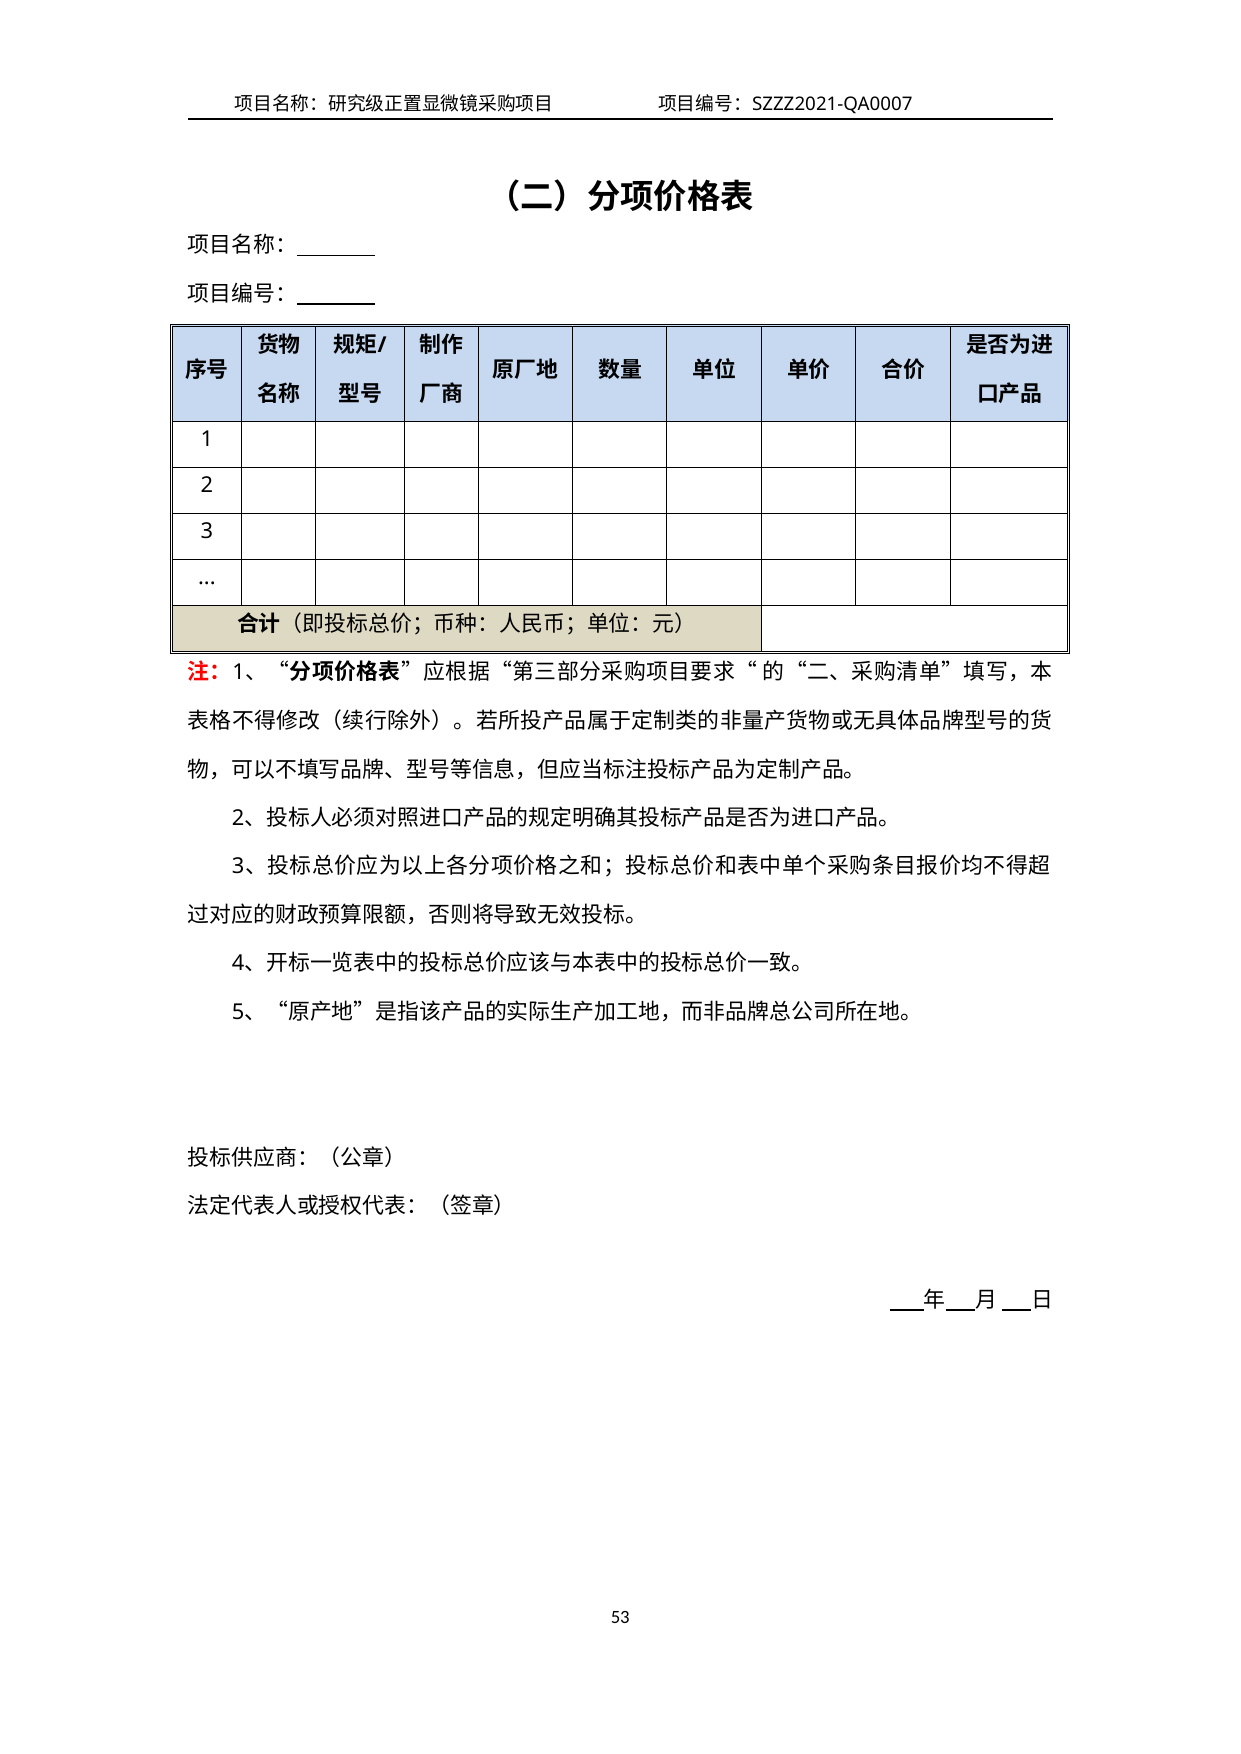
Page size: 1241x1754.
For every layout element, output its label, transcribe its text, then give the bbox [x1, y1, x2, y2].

table_cell [951, 560, 1067, 605]
table_header 是否为进口产品 [951, 327, 1067, 421]
table_cell 1 [173, 422, 241, 467]
table_cell [667, 468, 761, 513]
text 项目编号： [187, 275, 1053, 308]
text 注：1、“分项价格表”应根据“第三部分采购项目要求“ 的“二、采购清单”填写，本表格不得修改（续行除外）。若所投产品属于定制类的非量产货物或无具体品牌型号的货物，可以不填写品牌、型号等信息，但应当标注投标产品为定制产品。 [187, 654, 1053, 784]
table_cell [405, 560, 478, 605]
table_cell [479, 560, 572, 605]
table_cell [316, 560, 404, 605]
table_cell [316, 422, 404, 467]
table_cell 合计（即投标总价；币种：人民币；单位：元） [173, 606, 761, 651]
table_cell [951, 468, 1067, 513]
table_cell [479, 514, 572, 559]
table_header 数量 [573, 327, 666, 421]
table_cell [573, 560, 666, 605]
table_cell [573, 514, 666, 559]
table_header 货物名称 [242, 327, 315, 421]
table_header 原厂地 [479, 327, 572, 421]
table_cell [951, 422, 1067, 467]
table_header 制作厂商 [405, 327, 478, 421]
table_cell [242, 422, 315, 467]
table_cell 2 [173, 468, 241, 513]
table_cell [667, 514, 761, 559]
text （二）分项价格表 [187, 162, 1053, 227]
table_cell [856, 468, 950, 513]
table_cell [762, 468, 855, 513]
table_header 单价 [762, 327, 855, 421]
table_cell [573, 468, 666, 513]
table_cell [573, 422, 666, 467]
table_header 单位 [667, 327, 761, 421]
table_cell [667, 560, 761, 605]
text 年 月 日 [187, 1282, 1053, 1314]
text 法定代表人或授权代表：（签章） [187, 1188, 1053, 1220]
table_cell [479, 468, 572, 513]
table_cell [405, 422, 478, 467]
table_cell [405, 468, 478, 513]
table_cell [856, 514, 950, 559]
table_cell [242, 560, 315, 605]
table_cell [316, 468, 404, 513]
table_cell [479, 422, 572, 467]
table_cell [242, 514, 315, 559]
table_cell [242, 468, 315, 513]
table_cell [762, 606, 1067, 651]
table_cell [762, 560, 855, 605]
table_cell [762, 514, 855, 559]
table_cell 3 [173, 514, 241, 559]
table_cell [856, 560, 950, 605]
table_header 序号 [173, 327, 241, 421]
table_cell [405, 514, 478, 559]
table_header 合价 [856, 327, 950, 421]
text 3、投标总价应为以上各分项价格之和；投标总价和表中单个采购条目报价均不得超过对应的财政预算限额，否则将导致无效投标。 [187, 848, 1053, 929]
table_cell [316, 514, 404, 559]
table_cell [762, 422, 855, 467]
text 2、投标人必须对照进口产品的规定明确其投标产品是否为进口产品。 [187, 800, 1053, 832]
table_header 规矩/型号 [316, 327, 404, 421]
table_cell [856, 422, 950, 467]
table_cell ... [173, 560, 241, 605]
text 投标供应商：（公章） [187, 1139, 1053, 1172]
text 项目名称： [187, 227, 1053, 259]
text 4、开标一览表中的投标总价应该与本表中的投标总价一致。 [187, 945, 1053, 978]
table_cell [667, 422, 761, 467]
table_cell [951, 514, 1067, 559]
text 5、“原产地”是指该产品的实际生产加工地，而非品牌总公司所在地。 [187, 993, 1053, 1026]
